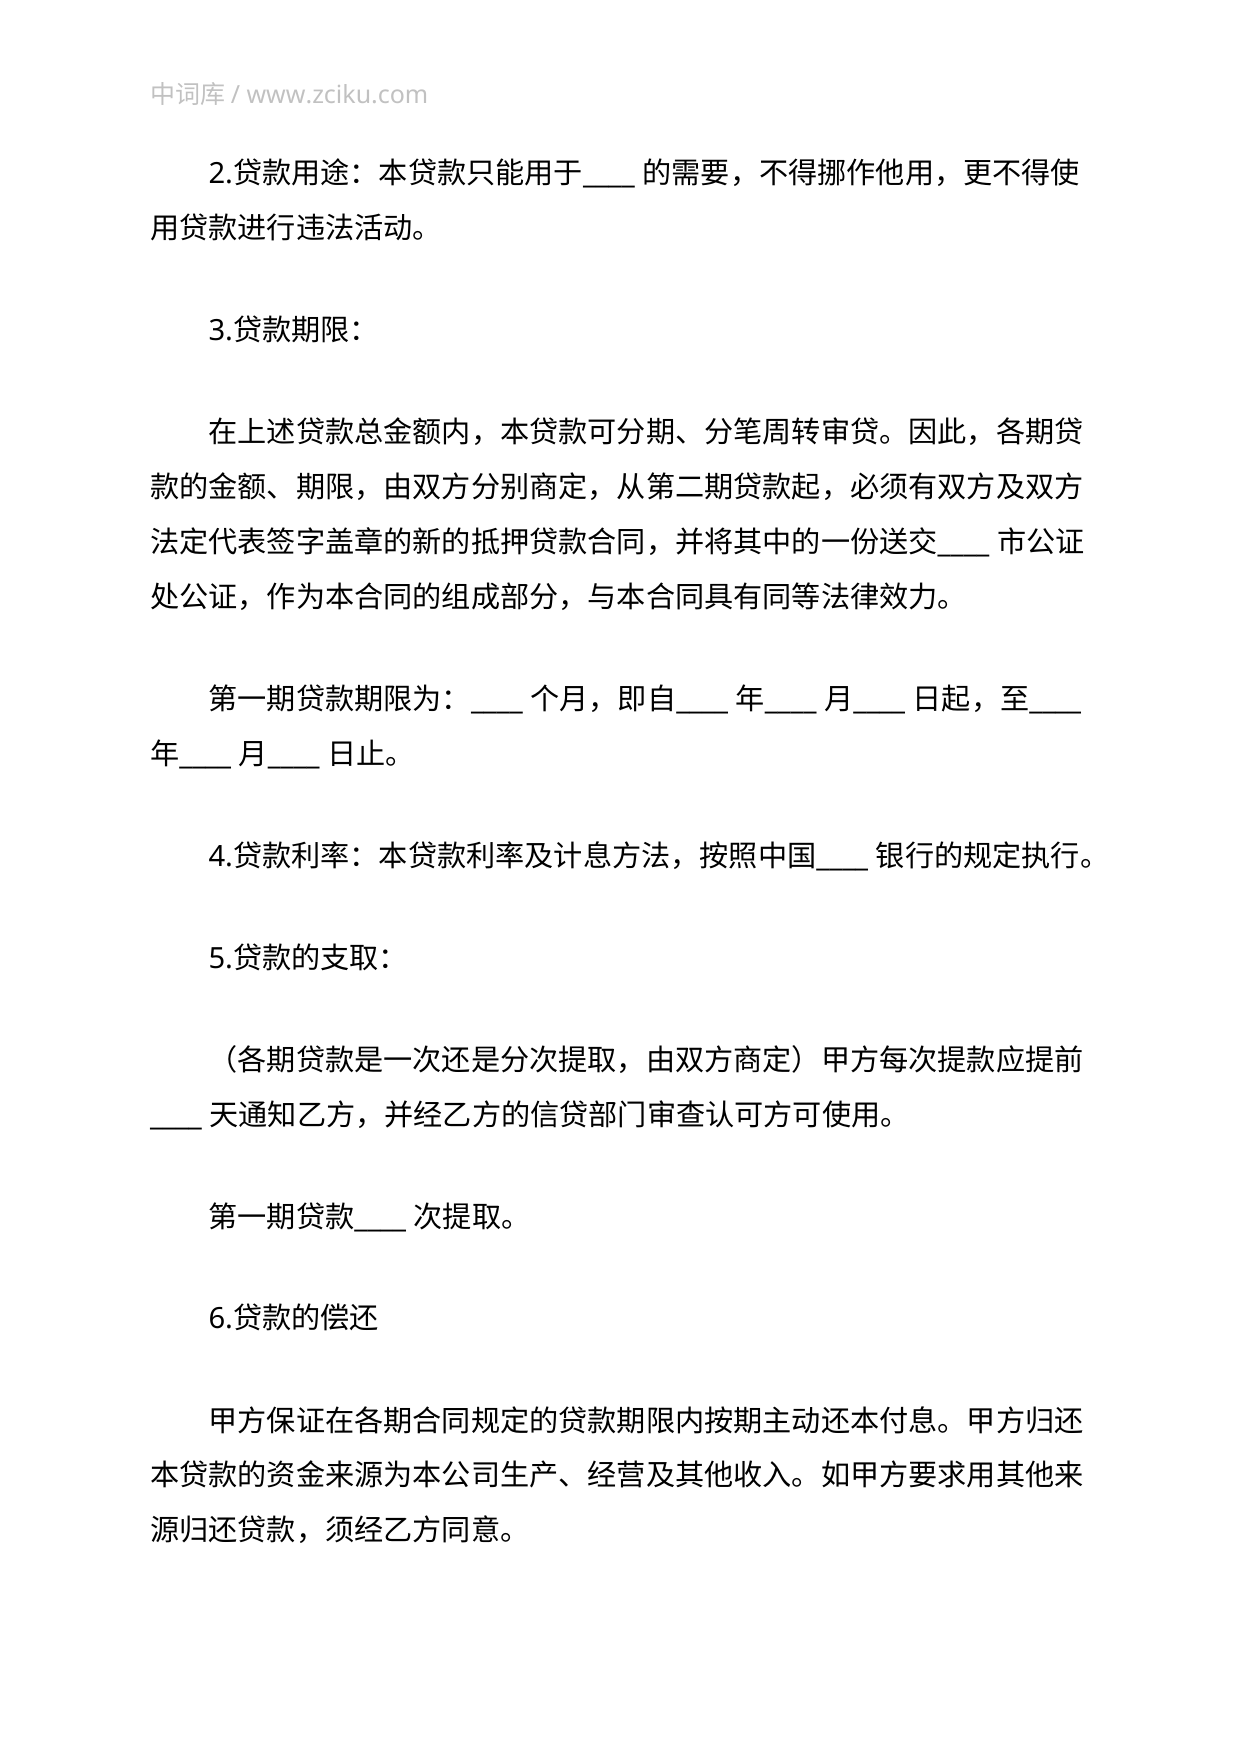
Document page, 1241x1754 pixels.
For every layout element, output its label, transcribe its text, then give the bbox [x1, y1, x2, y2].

text （各期贷款是一次还是分次提取，由双方商定）甲方每次提款应提前____ 天通知乙方，并经乙方的信贷部门审查认可方可使用。 [150, 1036, 1090, 1133]
text 甲方保证在各期合同规定的贷款期限内按期主动还本付息。甲方归还本贷款的资金来源为本公司生产、经营及其他收入。如甲方要求用其他来源归还贷款，须经乙方同意。 [150, 1397, 1090, 1549]
text 3.贷款期限： [150, 307, 1090, 349]
text 第一期贷款____ 次提取。 [150, 1193, 1090, 1236]
text 5.贷款的支取： [150, 934, 1090, 977]
text 4.贷款利率：本贷款利率及计息方法，按照中国____ 银行的规定执行。 [150, 832, 1090, 875]
text 第一期贷款期限为：____ 个月，即自____ 年____ 月____ 日起，至____ 年____ 月____ 日止。 [150, 675, 1090, 773]
text 6.贷款的偿还 [150, 1295, 1090, 1337]
text 在上述贷款总金额内，本贷款可分期、分笔周转审贷。因此，各期贷款的金额、期限，由双方分别商定，从第二期贷款起，必须有双方及双方法定代表签字盖章的新的抵押贷款合同，并将其中的一份送交____ 市公证处公证，作为本合同的组成部分，与本合同具有同等法律效力。 [150, 409, 1090, 616]
text 2.贷款用途：本贷款只能用于____ 的需要，不得挪作他用，更不得使用贷款进行违法活动。 [150, 150, 1090, 247]
